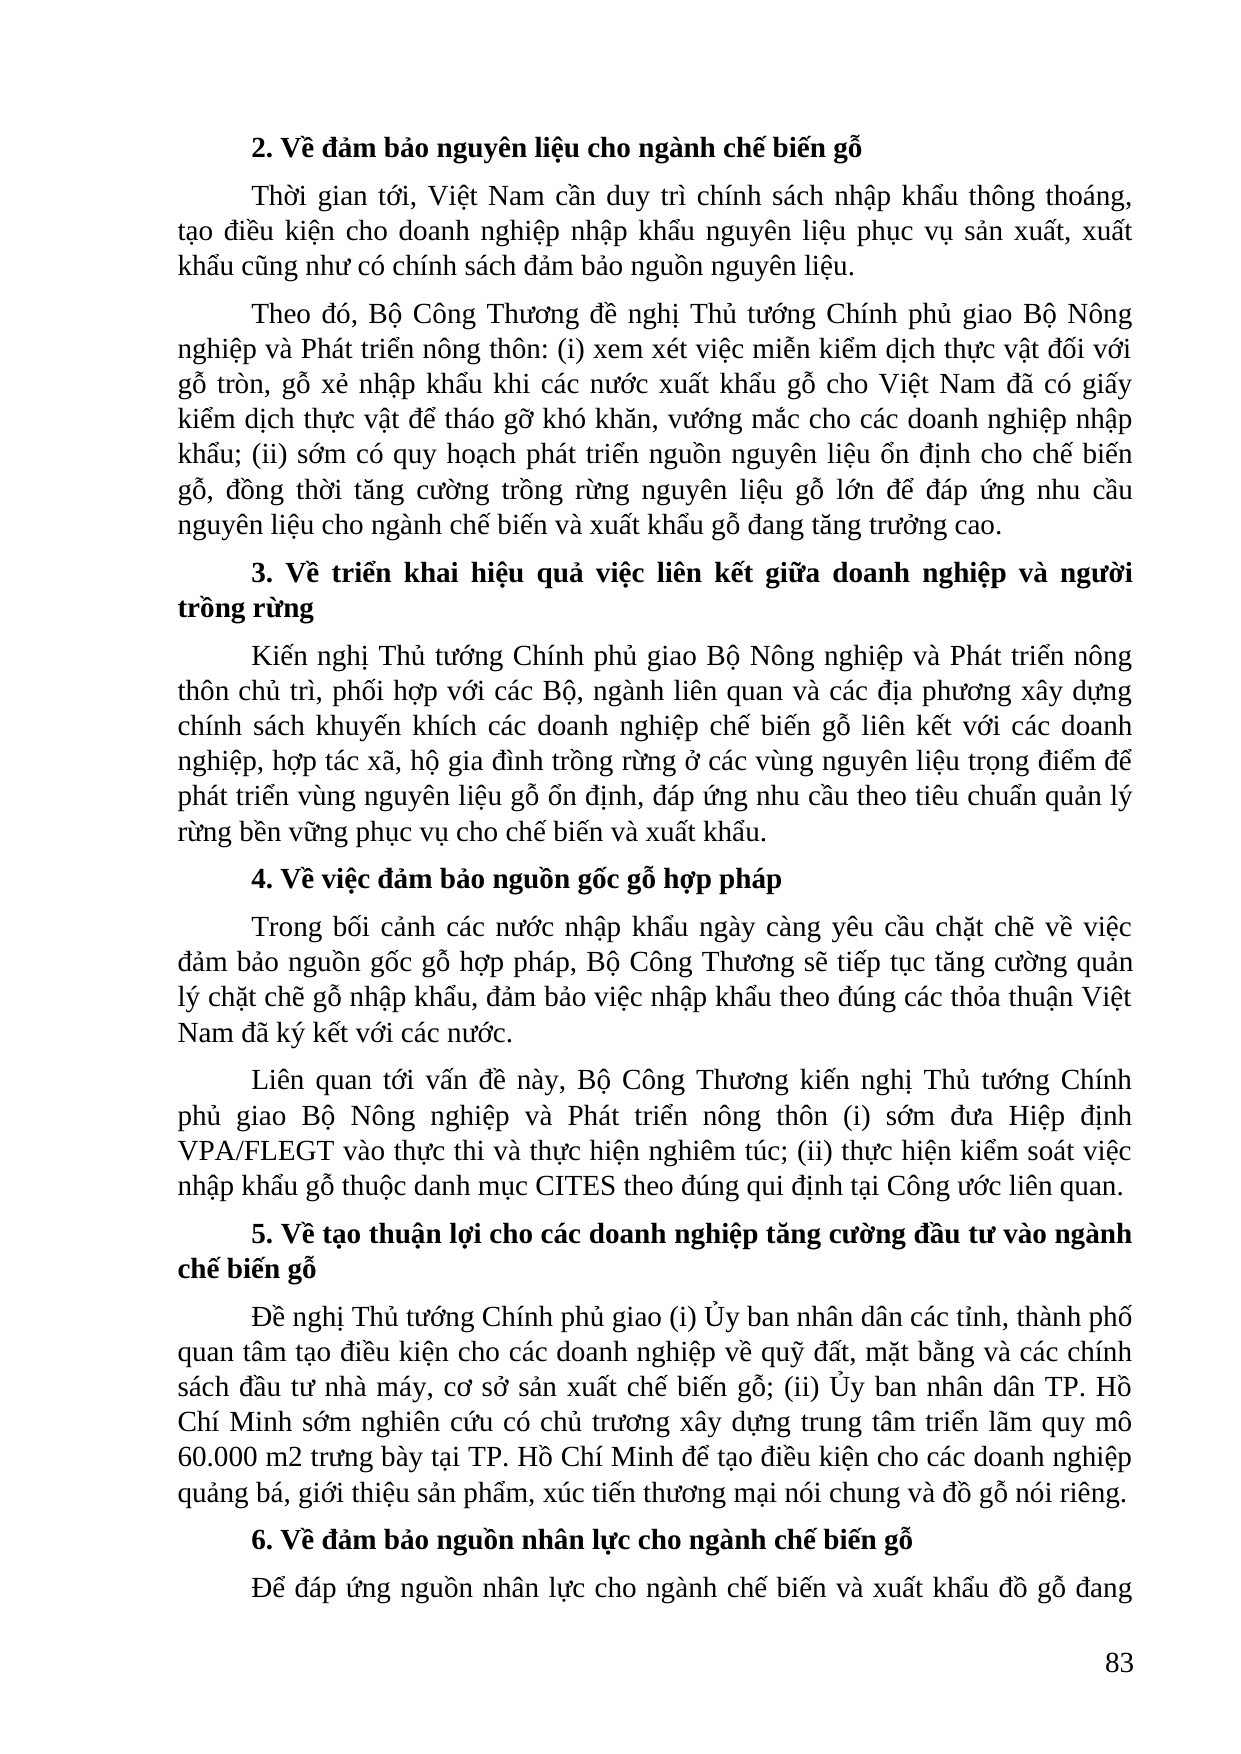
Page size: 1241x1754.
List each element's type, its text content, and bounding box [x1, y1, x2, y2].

text Trong bối cảnh các nước nhập khẩu ngày càng yêu cầu chặt chẽ về việc đảm bảo nguồn gốc gỗ hợp pháp, Bộ Công Thương sẽ tiếp tục tăng cường quản lý chặt chẽ gỗ nhập khẩu, đảm bảo việc nhập khẩu theo đúng các thỏa thuận Việt Nam đã ký kết với các nước. [177, 909, 1134, 1048]
text Thời gian tới, Việt Nam cần duy trì chính sách nhập khẩu thông thoáng, tạo điều kiện cho doanh nghiệp nhập khẩu nguyên liệu phục vụ sản xuất, xuất khẩu cũng như có chính sách đảm bảo nguồn nguyên liệu. [177, 178, 1134, 282]
text 5. Về tạo thuận lợi cho các doanh nghiệp tăng cường đầu tư vào ngành chế biến gỗ [177, 1216, 1134, 1284]
text Kiến nghị Thủ tướng Chính phủ giao Bộ Nông nghiệp và Phát triển nông thôn chủ trì, phối hợp với các Bộ, ngành liên quan và các địa phương xây dựng chính sách khuyến khích các doanh nghiệp chế biến gỗ liên kết với các doanh nghiệp, hợp tác xã, hộ gia đình trồng rừng ở các vùng nguyên liệu trọng điểm để phát triển vùng nguyên liệu gỗ ổn định, đáp ứng nhu cầu theo tiêu chuẩn quản lý rừng bền vững phục vụ cho chế biến và xuất khẩu. [177, 638, 1134, 847]
text Theo đó, Bộ Công Thương đề nghị Thủ tướng Chính phủ giao Bộ Nông nghiệp và Phát triển nông thôn: (i) xem xét việc miễn kiểm dịch thực vật đối với gỗ tròn, gỗ xẻ nhập khẩu khi các nước xuất khẩu gỗ cho Việt Nam đã có giấy kiểm dịch thực vật để tháo gỡ khó khăn, vướng mắc cho các doanh nghiệp nhập khẩu; (ii) sớm có quy hoạch phát triển nguồn nguyên liệu ổn định cho chế biến gỗ, đồng thời tăng cường trồng rừng nguyên liệu gỗ lớn để đáp ứng nhu cầu nguyên liệu cho ngành chế biến và xuất khẩu gỗ đang tăng trưởng cao. [177, 296, 1134, 541]
text 2. Về đảm bảo nguyên liệu cho ngành chế biến gỗ [177, 130, 1134, 163]
text 3. Về triển khai hiệu quả việc liên kết giữa doanh nghiệp và người trồng rừng [177, 555, 1134, 623]
text 6. Về đảm bảo nguồn nhân lực cho ngành chế biến gỗ [177, 1522, 1134, 1556]
text Đề nghị Thủ tướng Chính phủ giao (i) Ủy ban nhân dân các tỉnh, thành phố quan tâm tạo điều kiện cho các doanh nghiệp về quỹ đất, mặt bằng và các chính sách đầu tư nhà máy, cơ sở sản xuất chế biến gỗ; (ii) Ủy ban nhân dân TP. Hồ Chí Minh sớm nghiên cứu có chủ trương xây dựng trung tâm triển lãm quy mô 60.000 m2 trưng bày tại TP. Hồ Chí Minh để tạo điều kiện cho các doanh nghiệp quảng bá, giới thiệu sản phẩm, xúc tiến thương mại nói chung và đồ gỗ nói riêng. [177, 1299, 1134, 1508]
text 4. Về việc đảm bảo nguồn gốc gỗ hợp pháp [177, 861, 1134, 895]
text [177, 1570, 1134, 1604]
text Liên quan tới vấn đề này, Bộ Công Thương kiến nghị Thủ tướng Chính phủ giao Bộ Nông nghiệp và Phát triển nông thôn (i) sớm đưa Hiệp định VPA/FLEGT vào thực thi và thực hiện nghiêm túc; (ii) thực hiện kiểm soát việc nhập khẩu gỗ thuộc danh mục CITES theo đúng qui định tại Công ước liên quan. [177, 1062, 1134, 1202]
